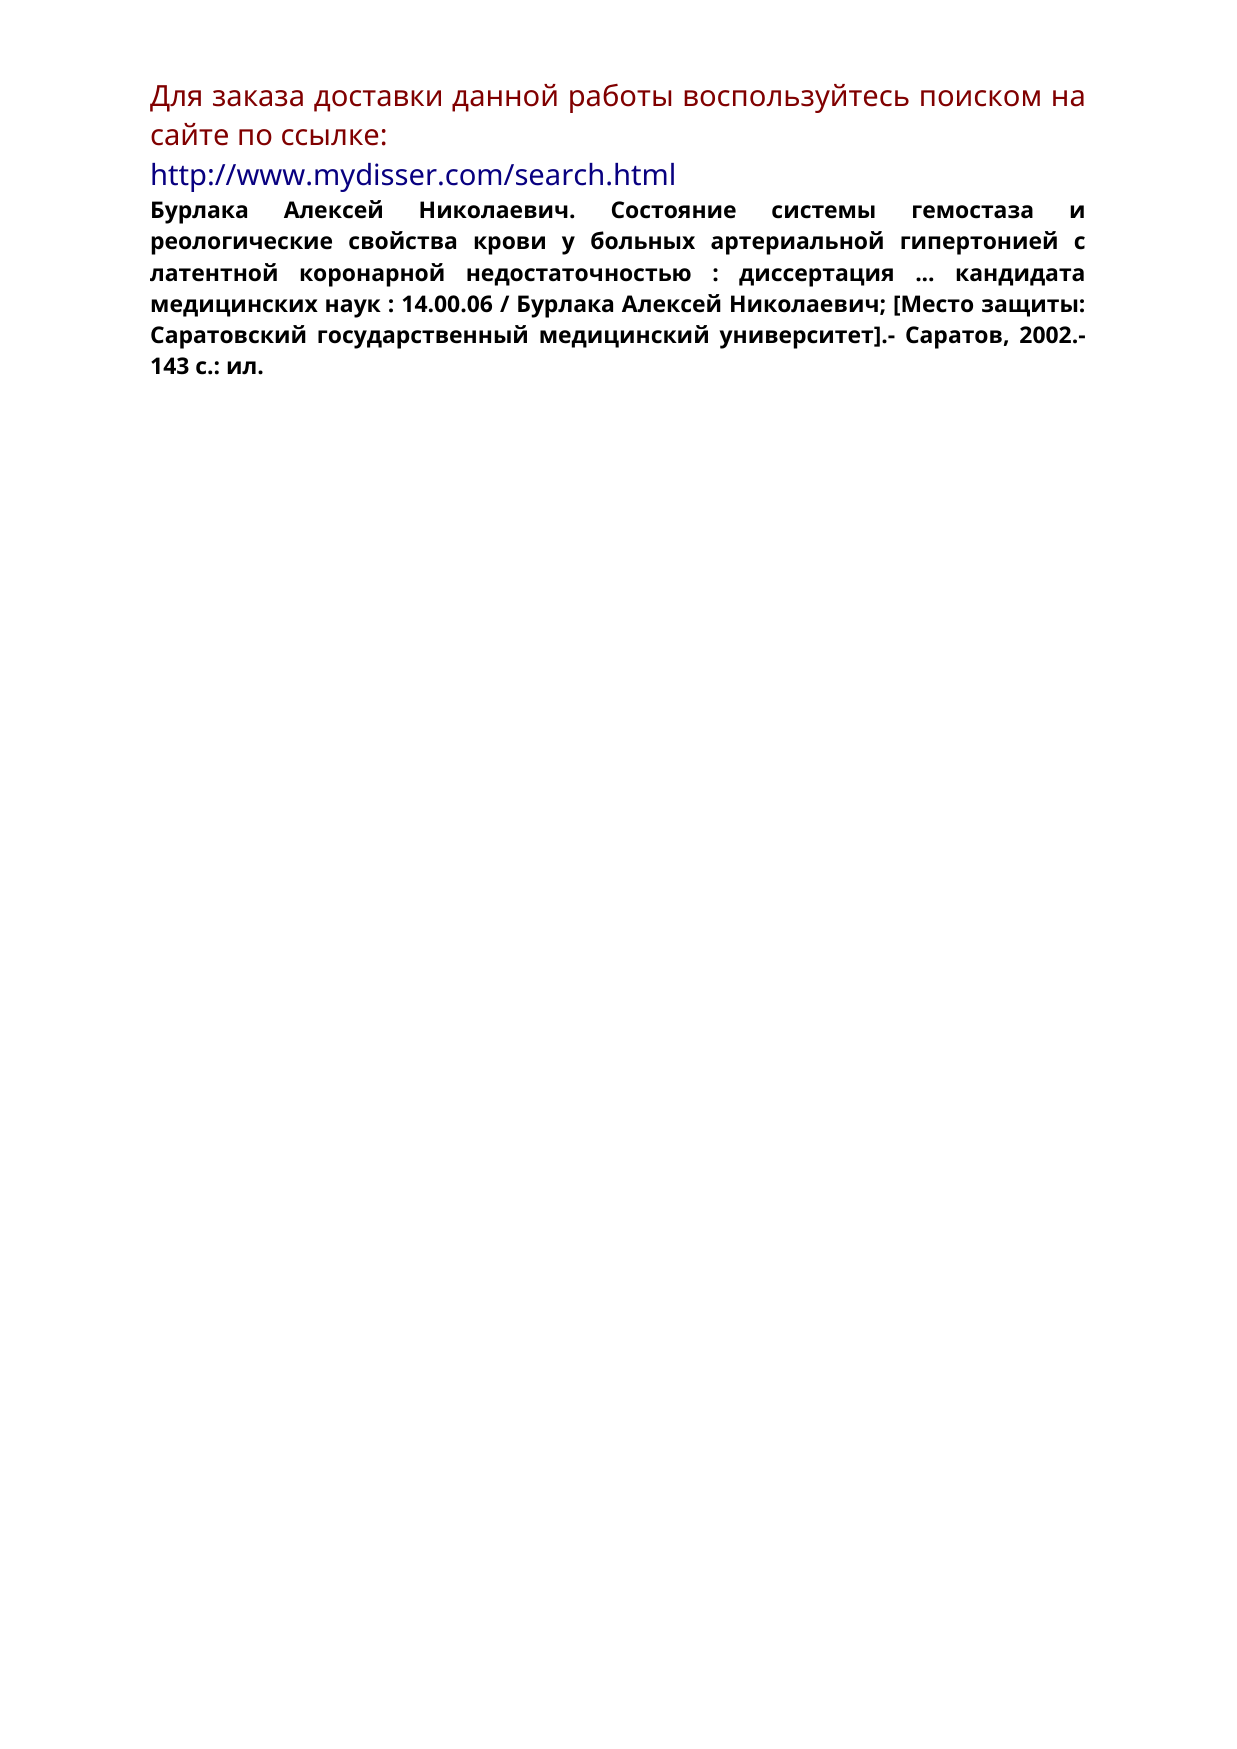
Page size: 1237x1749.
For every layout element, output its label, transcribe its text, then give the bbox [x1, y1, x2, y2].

text Бурлака Алексей Николаевич. Состояние системы гемостаза и реологические свойства крови у больных артериальной гипертонией с латентной коронарной недостаточностью : диссертация ... кандидата медицинских наук : 14.00.06 / Бурлака Алексей Николаевич; [Место защиты: Саратовский государственный медицинский университет].- Саратов, 2002.- 143 с.: ил. [150, 194, 1086, 382]
